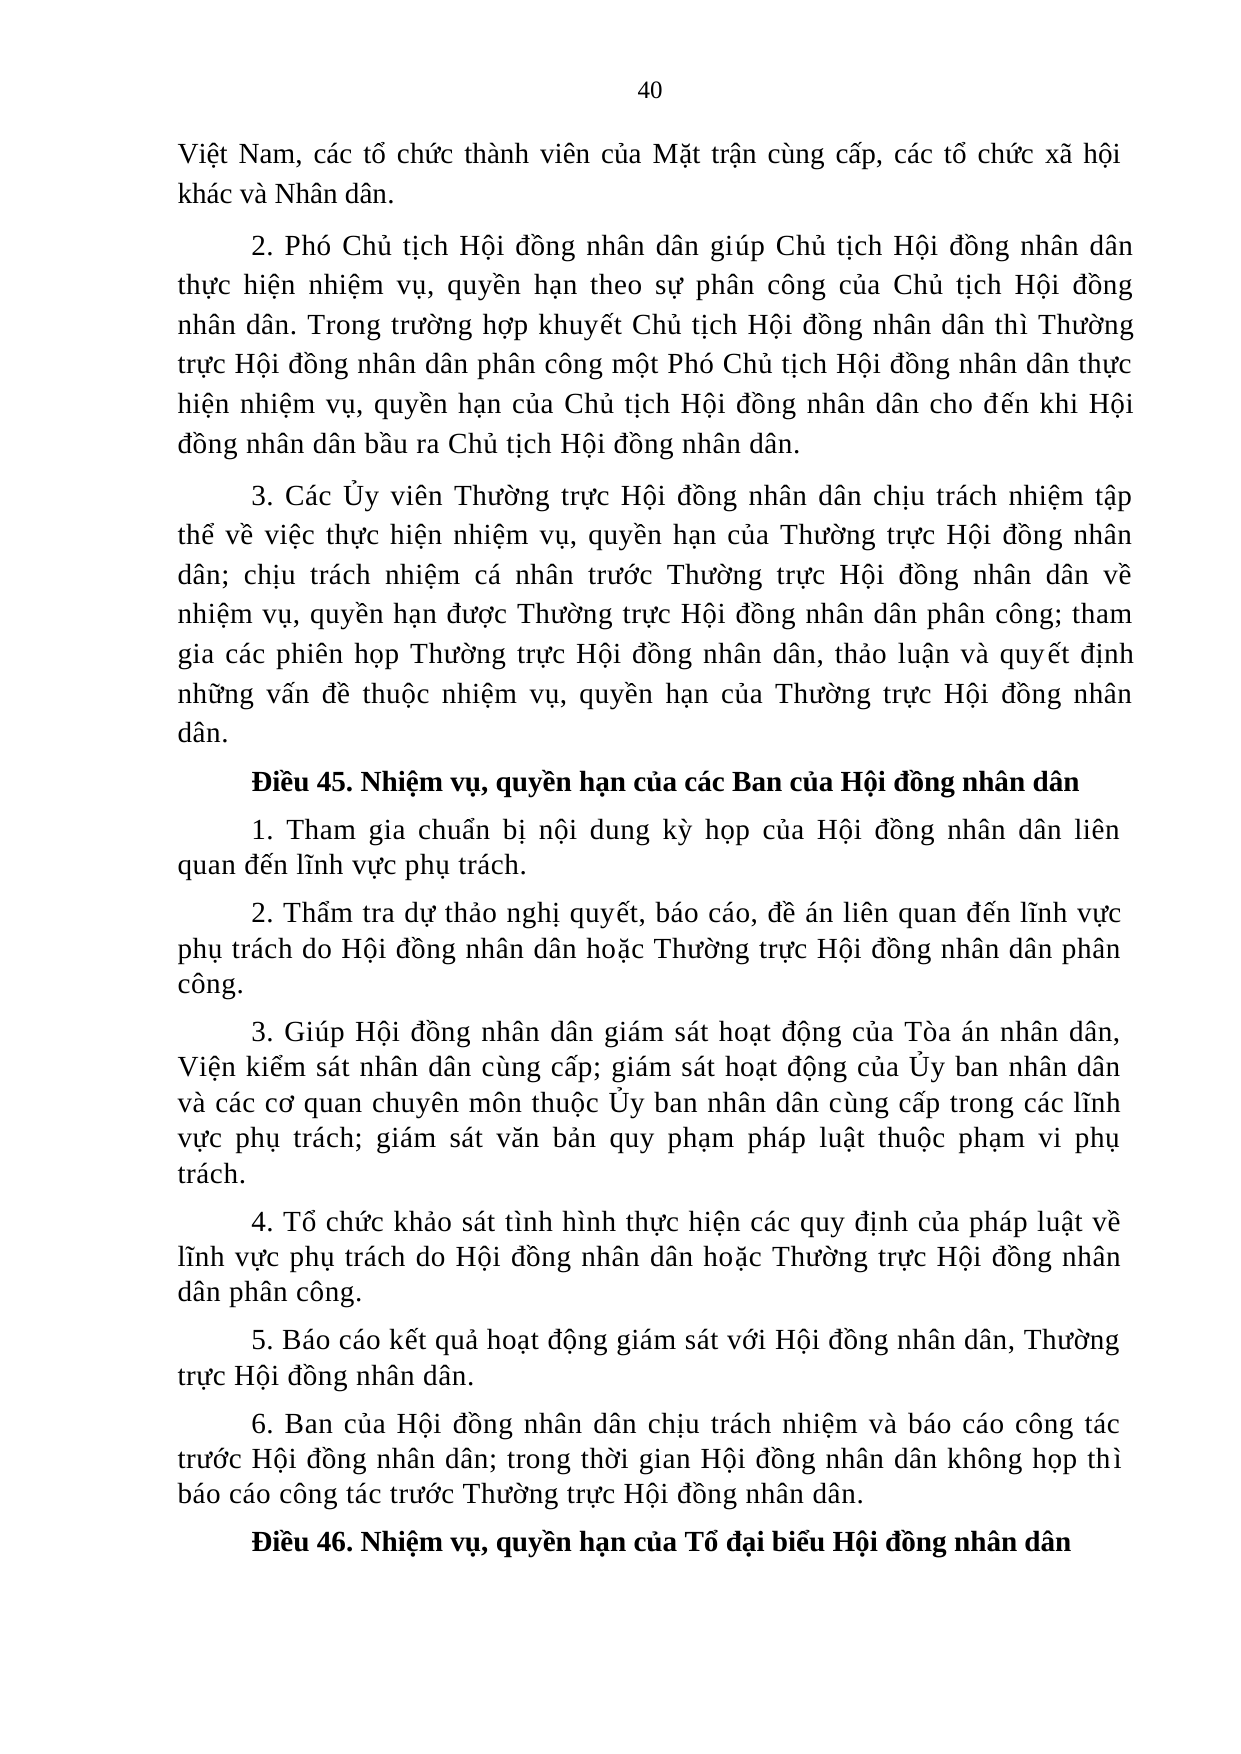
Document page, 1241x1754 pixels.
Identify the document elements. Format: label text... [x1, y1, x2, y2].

text 2. Phó Chủ tịch Hội đồng nhân dân giúp Chủ tịch Hội đồng nhân dân thực hiện nhiệm vụ, quyền hạn theo sự phân công của Chủ tịch Hội đồng nhân dân. Trong trường hợp khuyết Chủ tịch Hội đồng nhân dân thì Thường trực Hội đồng nhân dân phân công một Phó Chủ tịch Hội đồng nhân dân thực hiện nhiệm vụ, quyền hạn của Chủ tịch Hội đồng nhân dân cho đến khi Hội đồng nhân dân bầu ra Chủ tịch Hội đồng nhân dân. [177, 223, 1135, 461]
text Điều 46. Nhiệm vụ, quyền hạn của Tổ đại biểu Hội đồng nhân dân [177, 1523, 1122, 1559]
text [177, 132, 1122, 211]
text Điều 45. Nhiệm vụ, quyền hạn của các Ban của Hội đồng nhân dân [177, 763, 1122, 798]
text 5. Báo cáo kết quả hoạt động giám sát với Hội đồng nhân dân, Thường trực Hội đồng nhân dân. [177, 1321, 1122, 1392]
text 3. Các Ủy viên Thường trực Hội đồng nhân dân chịu trách nhiệm tập thể về việc thực hiện nhiệm vụ, quyền hạn của Thường trực Hội đồng nhân dân; chịu trách nhiệm cá nhân trước Thường trực Hội đồng nhân dân về nhiệm vụ, quyền hạn được Thường trực Hội đồng nhân dân phân công; tham gia các phiên họp Thường trực Hội đồng nhân dân, thảo luận và quyết định những vấn đề thuộc nhiệm vụ, quyền hạn của Thường trực Hội đồng nhân dân. [177, 473, 1135, 751]
text 3. Giúp Hội đồng nhân dân giám sát hoạt động của Tòa án nhân dân, Viện kiểm sát nhân dân cùng cấp; giám sát hoạt động của Ủy ban nhân dân và các cơ quan chuyên môn thuộc Ủy ban nhân dân cùng cấp trong các lĩnh vực phụ trách; giám sát văn bản quy phạm pháp luật thuộc phạm vi phụ trách. [177, 1013, 1122, 1190]
text 6. Ban của Hội đồng nhân dân chịu trách nhiệm và báo cáo công tác trước Hội đồng nhân dân; trong thời gian Hội đồng nhân dân không họp thì báo cáo công tác trước Thường trực Hội đồng nhân dân. [177, 1405, 1122, 1511]
text 4. Tổ chức khảo sát tình hình thực hiện các quy định của pháp luật về lĩnh vực phụ trách do Hội đồng nhân dân hoặc Thường trực Hội đồng nhân dân phân công. [177, 1203, 1122, 1309]
text 1. Tham gia chuẩn bị nội dung kỳ họp của Hội đồng nhân dân liên quan đến lĩnh vực phụ trách. [177, 811, 1122, 882]
text 2. Thẩm tra dự thảo nghị quyết, báo cáo, đề án liên quan đến lĩnh vực phụ trách do Hội đồng nhân dân hoặc Thường trực Hội đồng nhân dân phân công. [177, 894, 1122, 1001]
